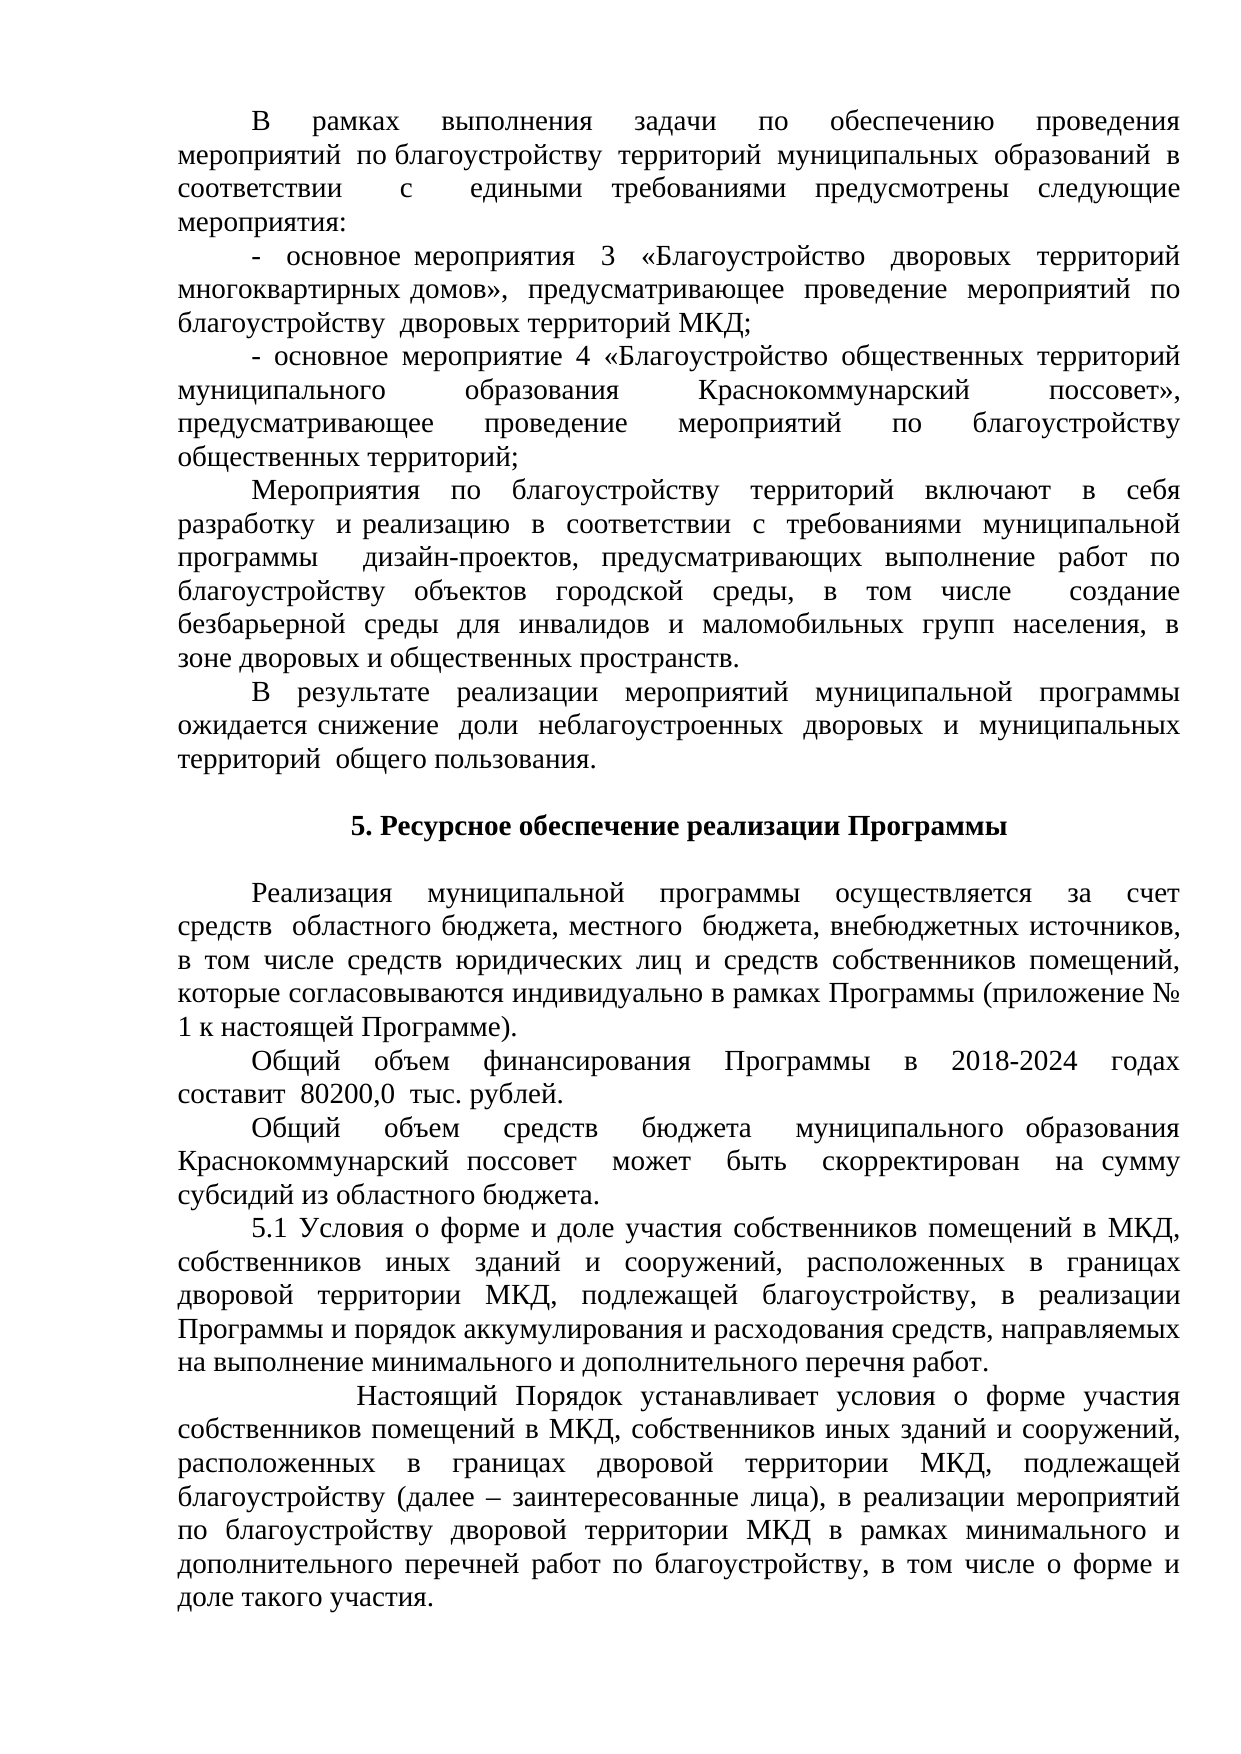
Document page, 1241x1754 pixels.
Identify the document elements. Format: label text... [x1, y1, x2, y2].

text В результате реализации мероприятий муниципальной программы ожидается снижение доли неблагоустроенных дворовых и муниципальных территорий общего пользования. [177, 674, 1181, 774]
text Настоящий Порядок устанавливает условия о форме участия собственников помещений в МКД, собственников иных зданий и сооружений, расположенных в границах дворовой территории МКД, подлежащей благоустройству (далее – заинтересованные лица), в реализации мероприятий по благоустройству дворовой территории МКД в рамках минимального и дополнительного перечней работ по благоустройству, в том числе о форме и доле такого участия. [177, 1378, 1181, 1613]
text 5.1 Условия о форме и доле участия собственников помещений в МКД, собственников иных зданий и сооружений, расположенных в границах дворовой территории МКД, подлежащей благоустройству, в реализации Программы и порядок аккумулирования и расходования средств, направляемых на выполнение минимального и дополнительного перечня работ. [177, 1210, 1181, 1378]
text - основное мероприятия 3 «Благоустройство дворовых территорий многоквартирных домов», предусматривающее проведение мероприятий по благоустройству дворовых территорий МКД; [177, 238, 1181, 338]
text Реализация муниципальной программы осуществляется за счет средств областного бюджета, местного бюджета, внебюджетных источников, в том числе средств юридических лиц и средств собственников помещений, которые согласовываются индивидуально в рамках Программы (приложение № 1 к настоящей Программе). [177, 875, 1181, 1043]
text Мероприятия по благоустройству территорий включают в себя разработку и реализацию в соответствии с требованиями муниципальной программы дизайн-проектов, предусматривающих выполнение работ по благоустройству объектов городской среды, в том числе создание безбарьерной среды для инвалидов и маломобильных групп населения, в зоне дворовых и общественных пространств. [177, 472, 1181, 674]
text В рамках выполнения задачи по обеспечению проведения мероприятий по благоустройству территорий муниципальных образований в соответствии с едиными требованиями предусмотрены следующие мероприятия: [177, 103, 1181, 238]
text - основное мероприятие 4 «Благоустройство общественных территорий муниципального образования Краснокоммунарский поссовет», предусматривающее проведение мероприятий по благоустройству общественных территорий; [177, 338, 1181, 472]
text Общий объем финансирования Программы в 2018-2024 годах составит 80200,0 тыс. рублей. [177, 1043, 1181, 1110]
text 5. Ресурсное обеспечение реализации Программы [177, 808, 1181, 841]
text Общий объем средств бюджета муниципального образования Краснокоммунарский поссовет может быть скорректирован на сумму субсидий из областного бюджета. [177, 1110, 1181, 1210]
